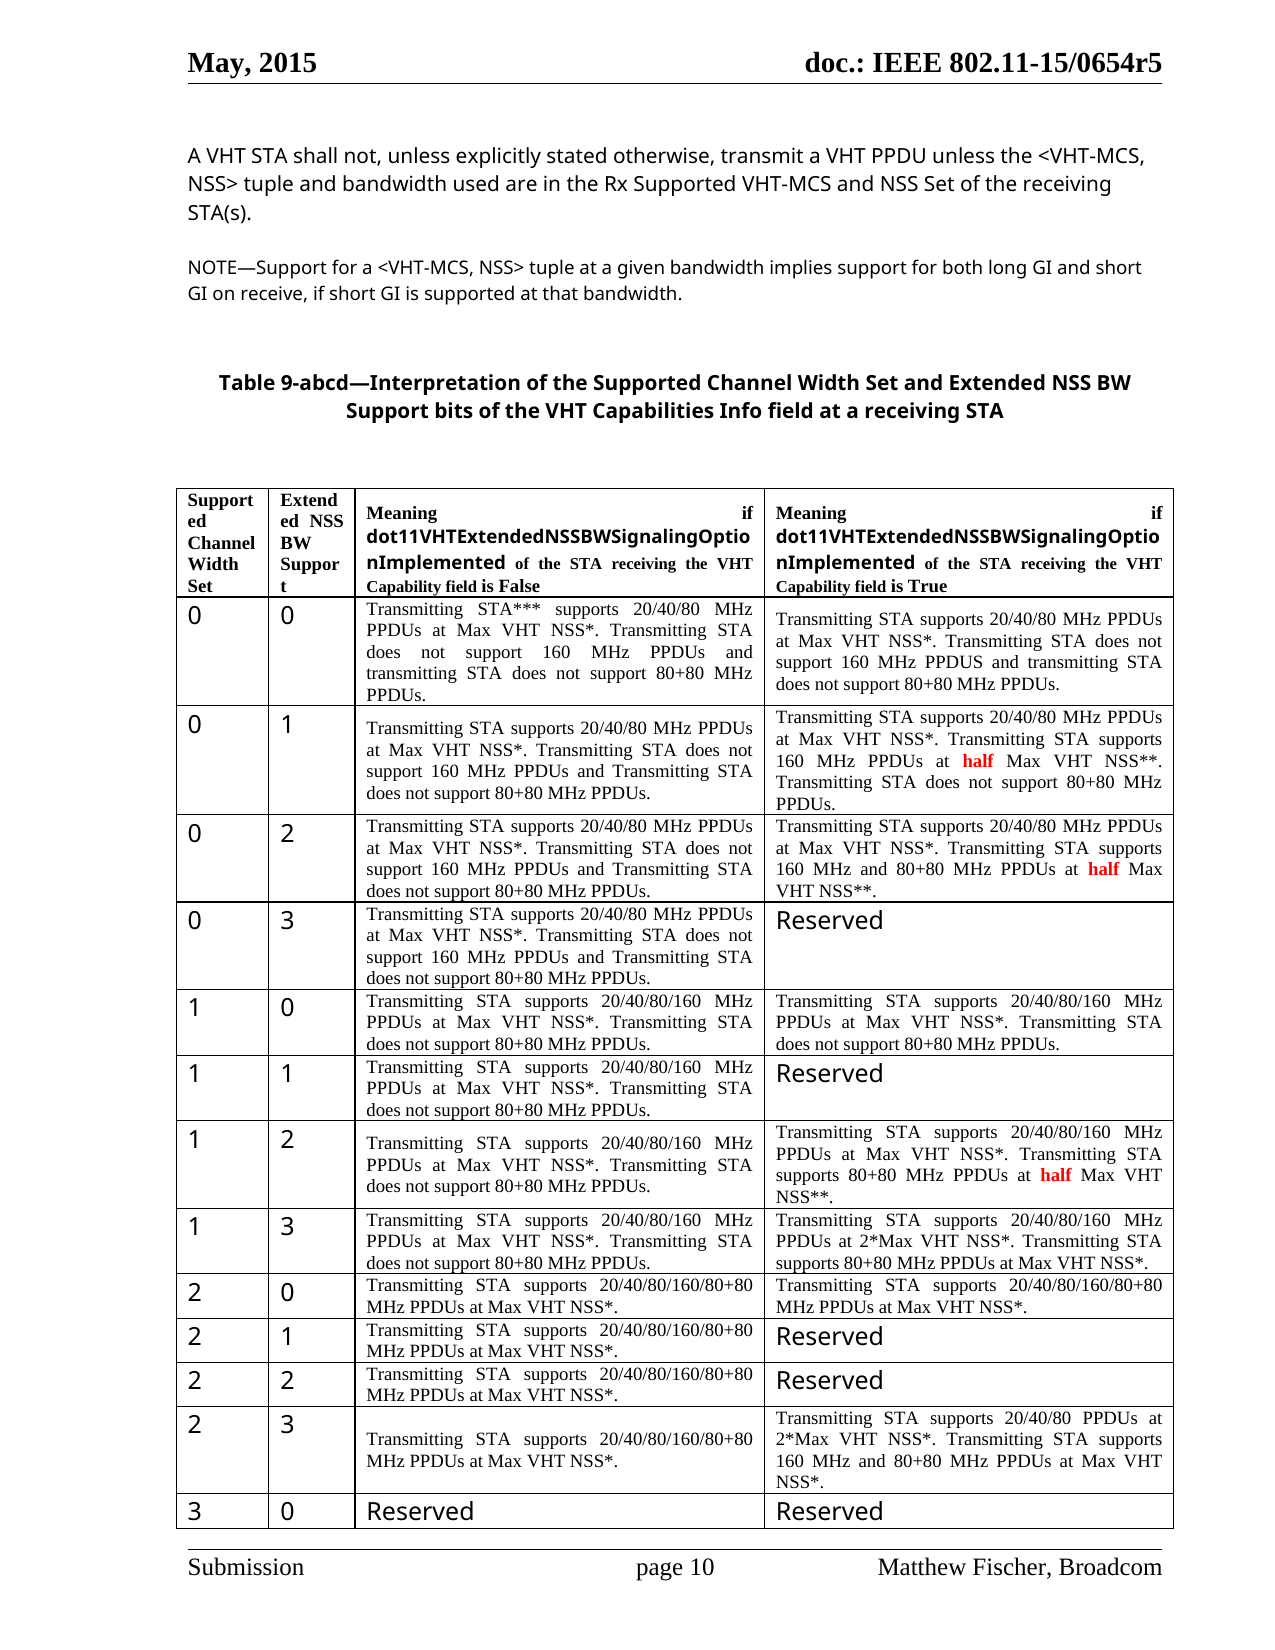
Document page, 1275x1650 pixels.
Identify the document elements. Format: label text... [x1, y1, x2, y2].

table_cell 2 [269, 1121, 354, 1207]
table_cell Reserved [765, 903, 1173, 989]
table_cell Transmitting STA supports 20/40/80 PPDUs at 2*Max VHT NSS*. Transmitting STA supports 160 MHz and 80+80 MHz PPDUs at Max VHT NSS*. [765, 1407, 1173, 1493]
table_header Meaning if dot11VHTExtendedNSSBWSignalingOptionImplemented of the STA receiving the VHT Capability field is True [765, 489, 1173, 596]
table_cell 2 [177, 1274, 268, 1317]
table_cell Reserved [765, 1056, 1173, 1120]
table_cell Transmitting STA supports 20/40/80 MHz PPDUs at Max VHT NSS*. Transmitting STA does not support 160 MHz PPDUs and Transmitting STA does not support 80+80 MHz PPDUs. [356, 706, 764, 814]
table_cell 1 [177, 990, 268, 1054]
table_cell Transmitting STA supports 20/40/80/160/80+80 MHz PPDUs at Max VHT NSS*. [765, 1274, 1173, 1317]
table_cell Transmitting STA supports 20/40/80 MHz PPDUs at Max VHT NSS*. Transmitting STA does not support 160 MHz PPDUs and Transmitting STA does not support 80+80 MHz PPDUs. [356, 815, 764, 901]
table_cell Transmitting STA supports 20/40/80/160/80+80 MHz PPDUs at Max VHT NSS*. [356, 1363, 764, 1406]
table_cell 2 [177, 1407, 268, 1493]
table_cell 2 [177, 1319, 268, 1362]
table_cell Transmitting STA supports 20/40/80/160/80+80 MHz PPDUs at Max VHT NSS*. [356, 1274, 764, 1317]
table_cell 1 [269, 1319, 354, 1362]
table_cell 0 [177, 706, 268, 814]
table_cell Reserved [765, 1319, 1173, 1362]
table_cell 2 [177, 1363, 268, 1406]
table_cell Transmitting STA supports 20/40/80 MHz PPDUs at Max VHT NSS*. Transmitting STA supports 160 MHz PPDUs at half Max VHT NSS**. Transmitting STA does not support 80+80 MHz PPDUs. [765, 706, 1173, 814]
table_cell Transmitting STA supports 20/40/80/160 MHz PPDUs at Max VHT NSS*. Transmitting STA does not support 80+80 MHz PPDUs. [356, 1209, 764, 1273]
table_cell 0 [269, 1274, 354, 1317]
table_cell 2 [269, 815, 354, 901]
table_cell 1 [269, 1056, 354, 1120]
text Table 9-abcd—Interpretation of the Supported Channel Width Set and Extended NSS BW Support bits of the VHT Capabilities Info field at a receiving STA [187, 368, 1162, 425]
table_cell Transmitting STA supports 20/40/80/160/80+80 MHz PPDUs at Max VHT NSS*. [356, 1319, 764, 1362]
text A VHT STA shall not, unless explicitly stated otherwise, transmit a VHT PPDU unless the <VHT-MCS, NSS> tuple and bandwidth used are in the Rx Supported VHT-MCS and NSS Set of the receiving STA(s). [187, 141, 1162, 226]
table_cell Transmitting STA supports 20/40/80 MHz PPDUs at Max VHT NSS*. Transmitting STA does not support 160 MHz PPDUS and transmitting STA does not support 80+80 MHz PPDUs. [765, 598, 1173, 705]
table_cell 2 [269, 1363, 354, 1406]
table_cell 1 [177, 1121, 268, 1207]
table_cell Transmitting STA supports 20/40/80 MHz PPDUs at Max VHT NSS*. Transmitting STA supports 160 MHz and 80+80 MHz PPDUs at half Max VHT NSS**. [765, 815, 1173, 901]
table_cell 0 [269, 990, 354, 1054]
table_cell 0 [269, 1494, 354, 1528]
table_cell 3 [177, 1494, 268, 1528]
table_cell 3 [269, 1407, 354, 1493]
text NOTE—Support for a <VHT-MCS, NSS> tuple at a given bandwidth implies support for both long GI and short GI on receive, if short GI is supported at that bandwidth. [187, 255, 1162, 306]
table_cell 1 [269, 706, 354, 814]
table_header Meaning if dot11VHTExtendedNSSBWSignalingOptionImplemented of the STA receiving the VHT Capability field is False [356, 489, 764, 596]
table_cell Transmitting STA supports 20/40/80/160 MHz PPDUs at Max VHT NSS*. Transmitting STA does not support 80+80 MHz PPDUs. [356, 1056, 764, 1120]
table_cell Transmitting STA supports 20/40/80/160/80+80 MHz PPDUs at Max VHT NSS*. [356, 1407, 764, 1493]
table_cell 0 [269, 598, 354, 705]
table_cell Reserved [356, 1494, 764, 1528]
table_header Supported Channel Width Set [177, 489, 268, 596]
table_cell Transmitting STA supports 20/40/80/160 MHz PPDUs at Max VHT NSS*. Transmitting STA does not support 80+80 MHz PPDUs. [356, 990, 764, 1054]
table_cell Transmitting STA supports 20/40/80/160 MHz PPDUs at 2*Max VHT NSS*. Transmitting STA supports 80+80 MHz PPDUs at Max VHT NSS*. [765, 1209, 1173, 1273]
table_cell Reserved [765, 1363, 1173, 1406]
table_cell Transmitting STA supports 20/40/80/160 MHz PPDUs at Max VHT NSS*. Transmitting STA does not support 80+80 MHz PPDUs. [765, 990, 1173, 1054]
table_cell 0 [177, 903, 268, 989]
table_cell 3 [269, 1209, 354, 1273]
table_cell 1 [177, 1056, 268, 1120]
table_cell Transmitting STA supports 20/40/80 MHz PPDUs at Max VHT NSS*. Transmitting STA does not support 160 MHz PPDUs and Transmitting STA does not support 80+80 MHz PPDUs. [356, 903, 764, 989]
table_cell 0 [177, 815, 268, 901]
table_cell 0 [177, 598, 268, 705]
table_cell 1 [177, 1209, 268, 1273]
table_cell Transmitting STA supports 20/40/80/160 MHz PPDUs at Max VHT NSS*. Transmitting STA supports 80+80 MHz PPDUs at half Max VHT NSS**. [765, 1121, 1173, 1207]
table_cell Transmitting STA*** supports 20/40/80 MHz PPDUs at Max VHT NSS*. Transmitting STA does not support 160 MHz PPDUs and transmitting STA does not support 80+80 MHz PPDUs. [356, 598, 764, 705]
table_cell Reserved [765, 1494, 1173, 1528]
table_cell 3 [269, 903, 354, 989]
table_header Extended NSS BW Support [269, 489, 354, 596]
table_cell Transmitting STA supports 20/40/80/160 MHz PPDUs at Max VHT NSS*. Transmitting STA does not support 80+80 MHz PPDUs. [356, 1121, 764, 1207]
